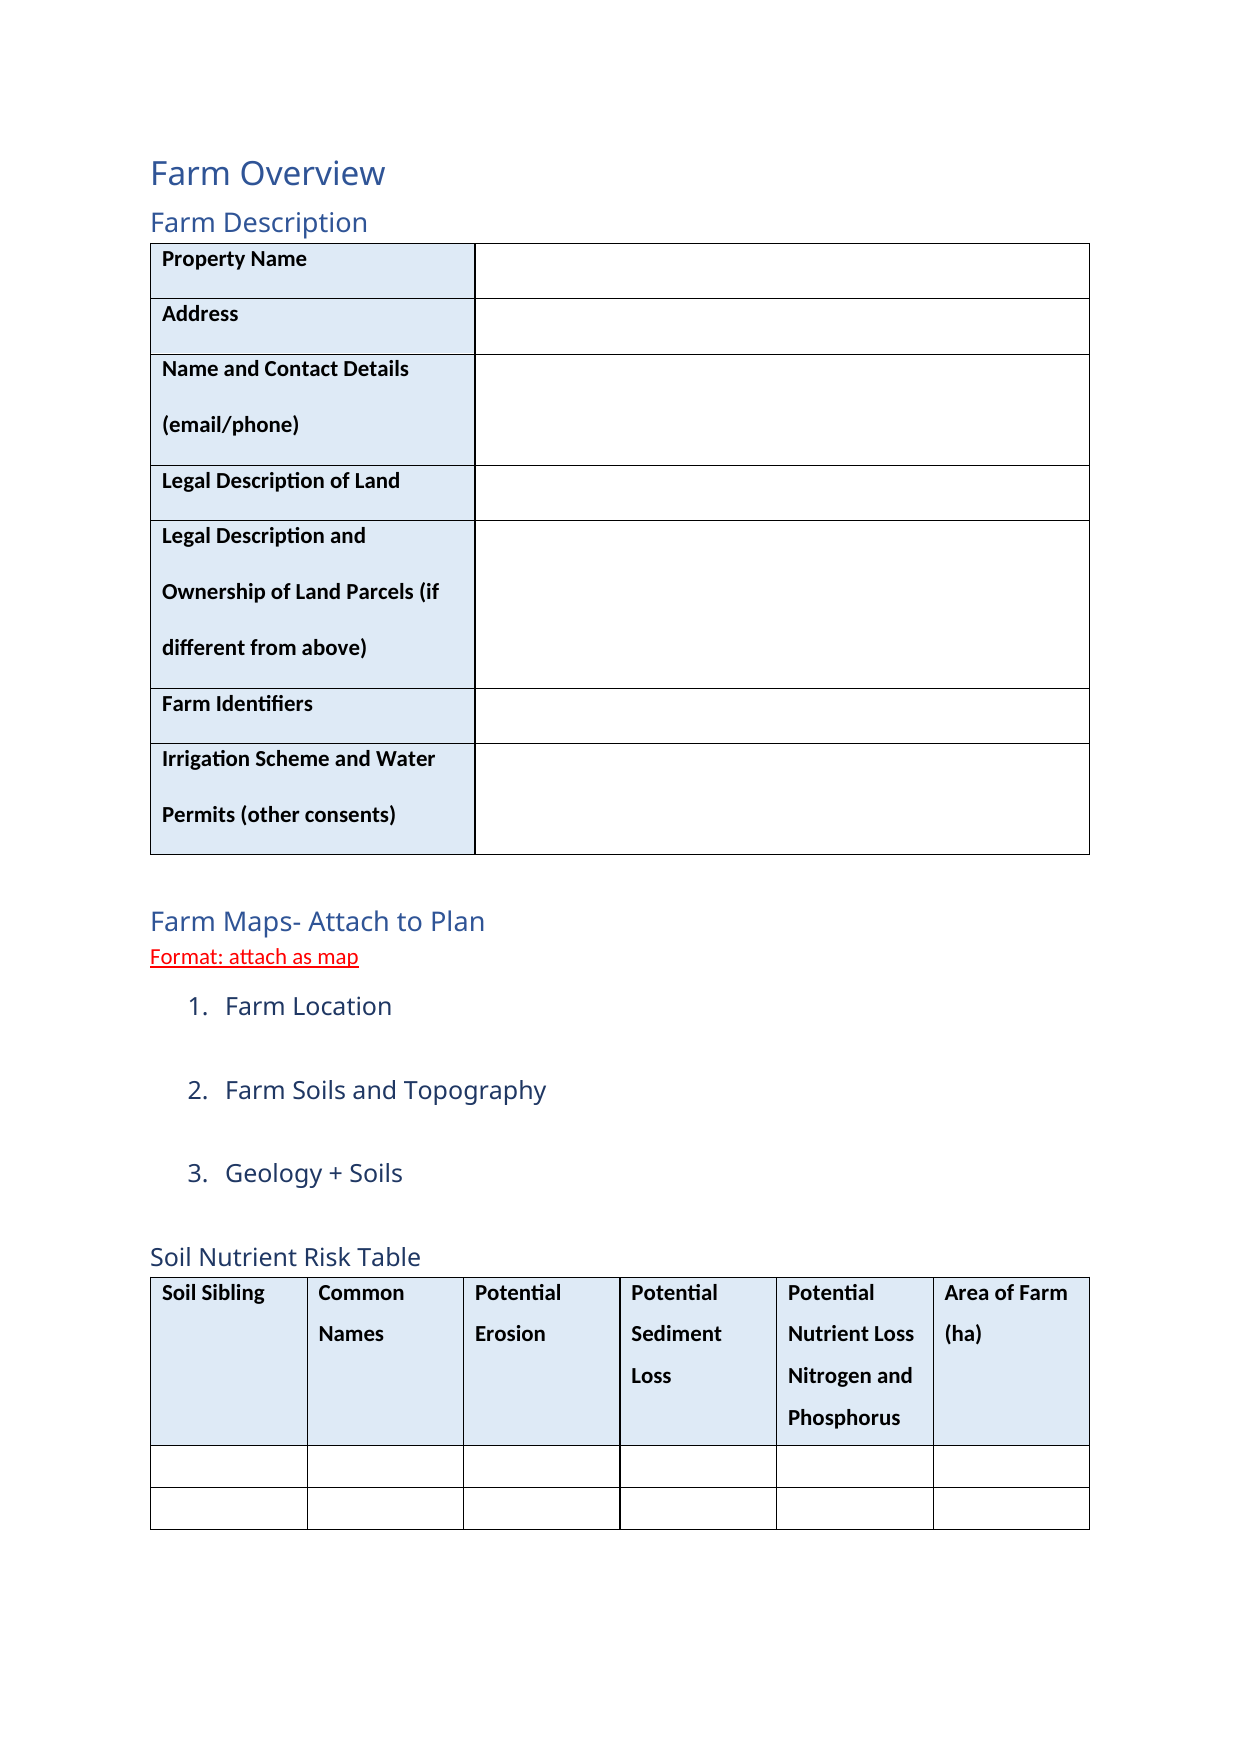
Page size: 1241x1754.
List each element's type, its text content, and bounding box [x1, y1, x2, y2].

table_header Area of Farm (ha) [934, 1278, 1089, 1445]
table_cell [151, 1488, 307, 1529]
table_header Property Name [151, 244, 474, 298]
text Format: attach as map [150, 942, 1090, 970]
table_cell [777, 1488, 933, 1529]
table_cell Irrigation Scheme and Water Permits (other consents) [151, 744, 474, 854]
subtitle Farm Maps- Attach to Plan [150, 902, 1090, 939]
subtitle Farm Description [150, 203, 1090, 240]
table_cell [476, 355, 1089, 465]
subtitle Soil Nutrient Risk Table [150, 1240, 1090, 1274]
table_cell [476, 689, 1089, 743]
subtitle Geology + Soils [187, 1156, 1090, 1190]
table_cell Name and Contact Details (email/phone) [151, 355, 474, 465]
table_cell Legal Description of Land [151, 466, 474, 520]
table_header Potential Erosion [464, 1278, 619, 1445]
table_cell [464, 1488, 619, 1529]
table_cell [308, 1488, 463, 1529]
subtitle Farm Location [187, 989, 1090, 1023]
table_cell Address [151, 299, 474, 353]
table_cell [476, 466, 1089, 520]
table_header Soil Sibling [151, 1278, 307, 1445]
table_header Common Names [308, 1278, 463, 1445]
table_cell [464, 1446, 619, 1487]
table_cell [476, 299, 1089, 353]
table_cell [621, 1488, 776, 1529]
subtitle Farm Soils and Topography [187, 1072, 1090, 1107]
table_cell [934, 1446, 1089, 1487]
table_cell [621, 1446, 776, 1487]
table_cell [934, 1488, 1089, 1529]
table_cell Legal Description and Ownership of Land Parcels (if different from above) [151, 521, 474, 688]
table_cell [151, 1446, 307, 1487]
table_header [476, 244, 1089, 298]
table_header Potential Nutrient Loss Nitrogen and Phosphorus [777, 1278, 933, 1445]
subtitle Farm Overview [150, 150, 1090, 195]
table_cell Farm Identifiers [151, 689, 474, 743]
table_cell [777, 1446, 933, 1487]
table_cell [476, 744, 1089, 854]
table_cell [476, 521, 1089, 688]
table_header Potential Sediment Loss [621, 1278, 776, 1445]
table_cell [308, 1446, 463, 1487]
